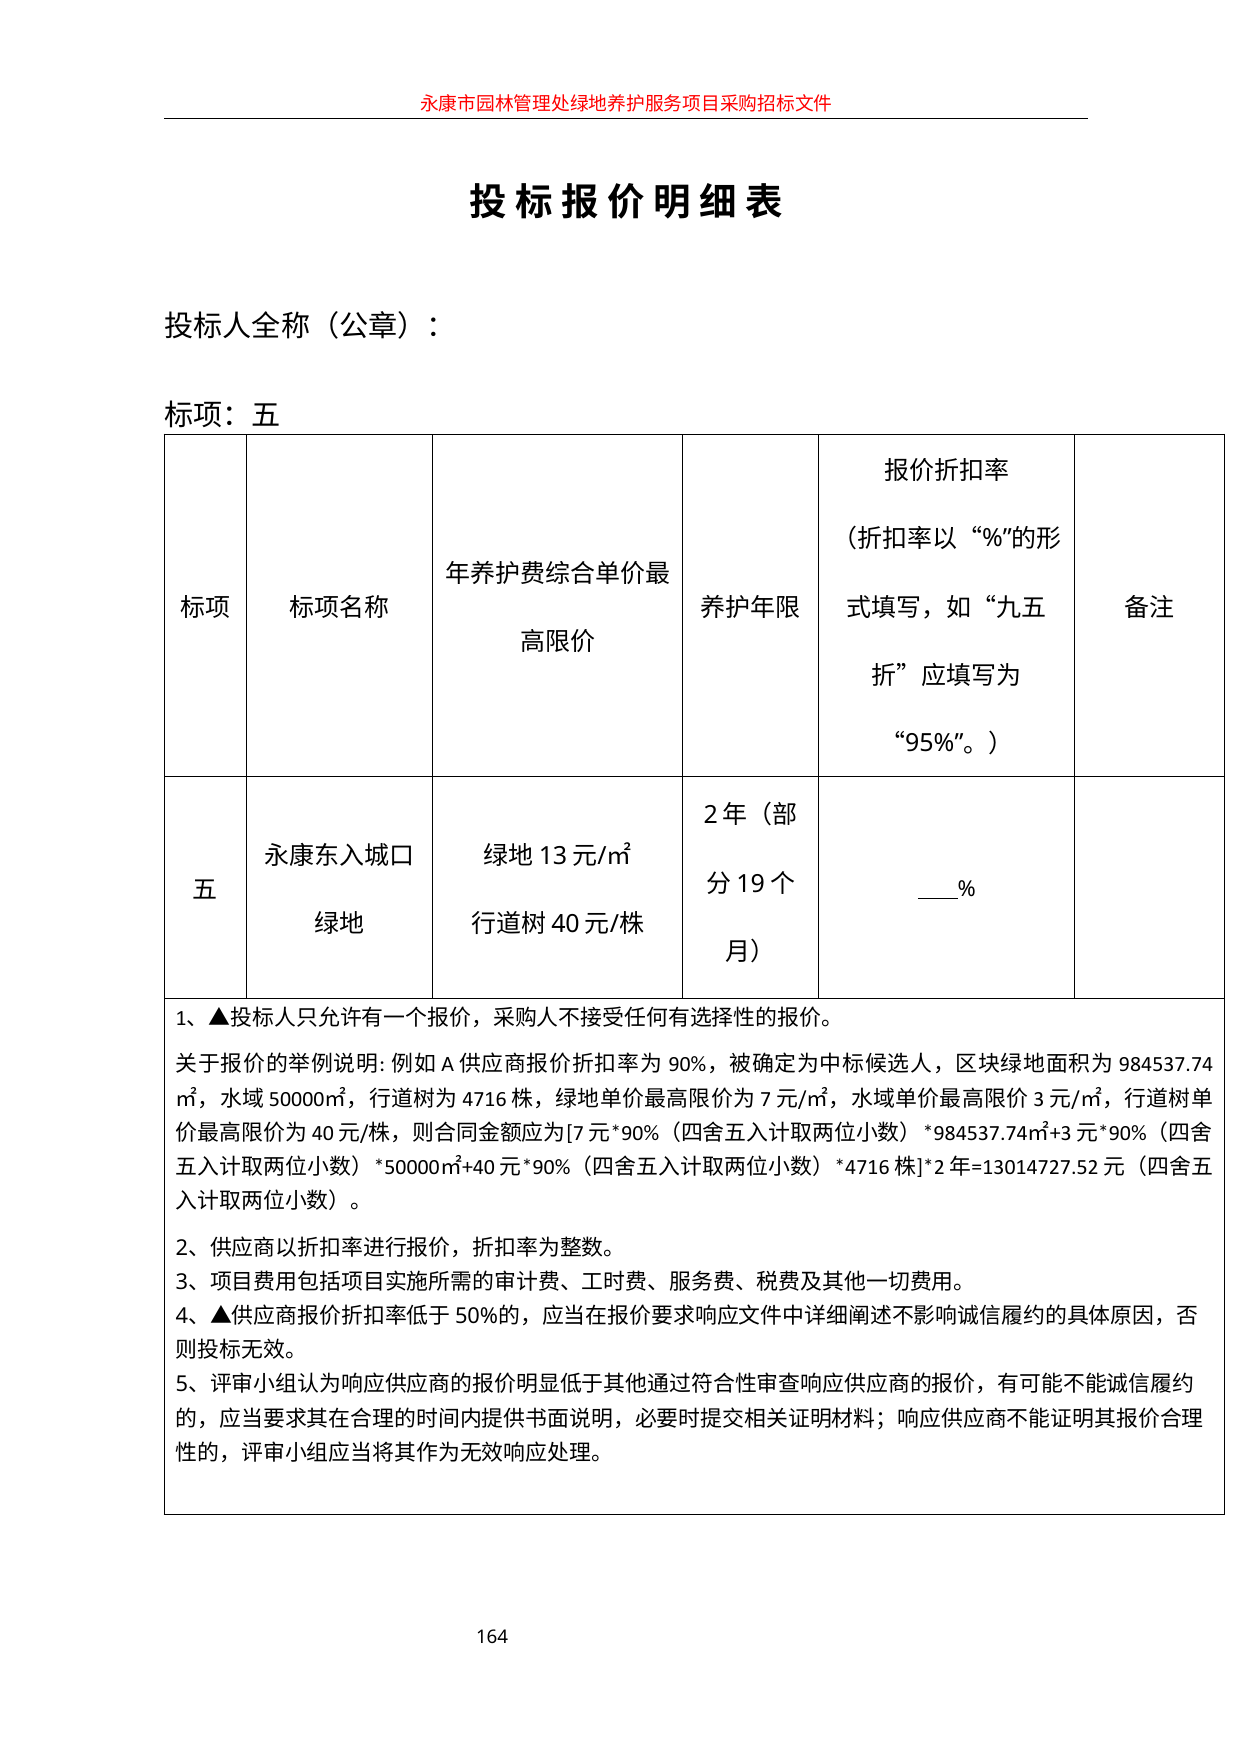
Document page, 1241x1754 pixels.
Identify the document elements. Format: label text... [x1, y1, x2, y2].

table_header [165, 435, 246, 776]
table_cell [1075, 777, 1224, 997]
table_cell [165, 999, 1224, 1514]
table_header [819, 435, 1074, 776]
text 投标人全称（公章）： [164, 302, 1088, 344]
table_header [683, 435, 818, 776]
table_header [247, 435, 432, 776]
text 投 标 报 价 明 细 表 [164, 172, 1088, 226]
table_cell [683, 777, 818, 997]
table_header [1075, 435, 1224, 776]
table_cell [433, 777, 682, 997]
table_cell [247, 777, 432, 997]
text 标项：五 [164, 391, 1088, 433]
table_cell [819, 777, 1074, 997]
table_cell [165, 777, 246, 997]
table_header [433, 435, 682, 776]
